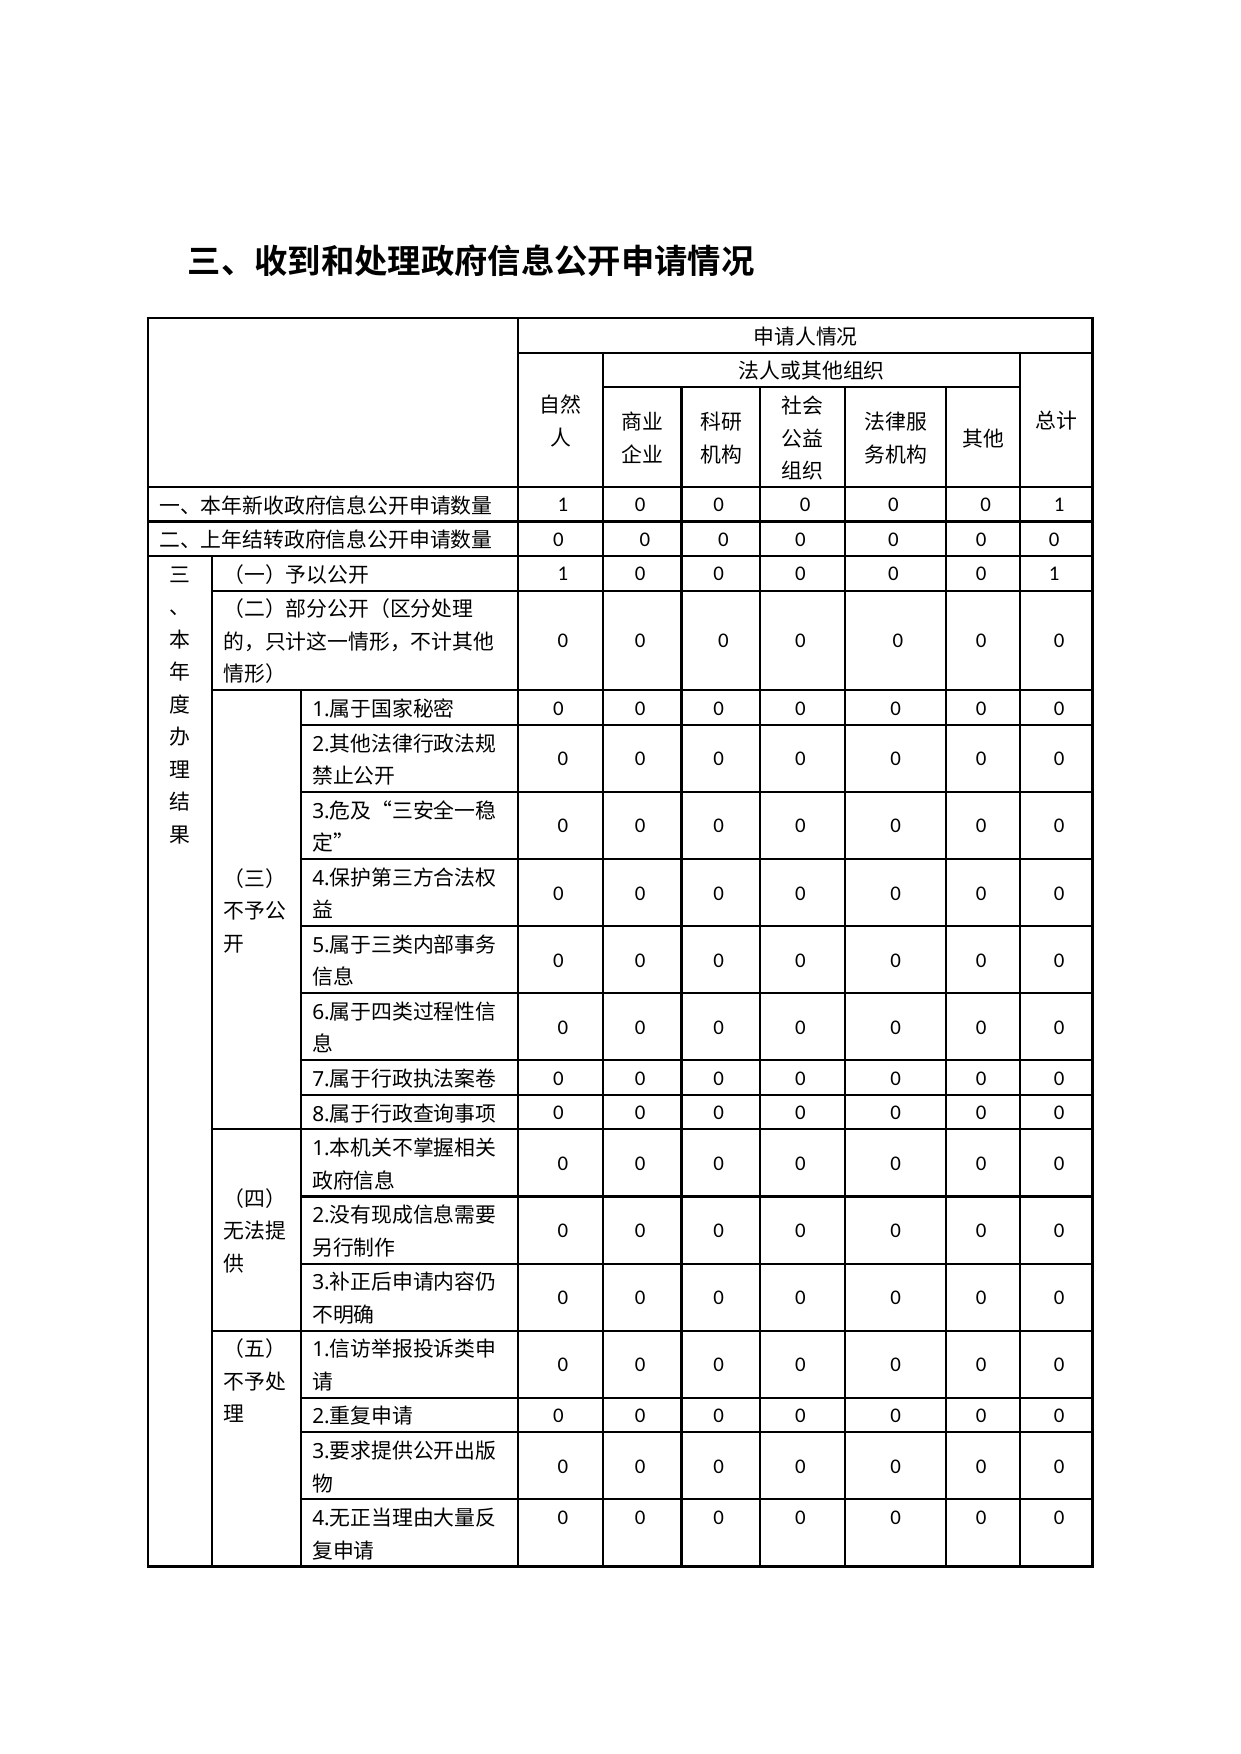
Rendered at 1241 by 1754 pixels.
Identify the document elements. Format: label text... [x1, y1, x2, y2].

table_cell （四）无法提供 [213, 1130, 300, 1329]
table_cell 0 [761, 557, 844, 589]
table_cell 0 [947, 523, 1019, 555]
table_cell 0 [1021, 691, 1091, 724]
table_cell 0 [761, 1500, 844, 1565]
table_cell 0 [846, 1500, 945, 1565]
table_header 申请人情况 [519, 319, 1091, 352]
table_cell 商业企业 [604, 388, 680, 486]
table_cell 0 [761, 793, 844, 858]
table_cell 0 [604, 488, 680, 520]
table_cell 2.重复申请 [302, 1399, 517, 1431]
table_cell 0 [683, 1130, 759, 1195]
table_cell 0 [947, 1399, 1019, 1431]
table_cell 0 [519, 726, 602, 791]
table_cell 0 [1021, 1332, 1091, 1397]
table_cell 0 [947, 860, 1019, 925]
table_cell 0 [947, 1500, 1019, 1565]
table_cell 0 [519, 1332, 602, 1397]
table_cell 4.保护第三方合法权益 [302, 860, 517, 925]
table_cell 0 [604, 1265, 680, 1329]
table_cell 0 [947, 691, 1019, 724]
table_header [149, 319, 517, 486]
table_cell 0 [604, 691, 680, 724]
table_cell 0 [1021, 793, 1091, 858]
table_cell 自然人 [519, 354, 602, 486]
table_cell 0 [519, 691, 602, 724]
table_cell 一、本年新收政府信息公开申请数量 [149, 488, 517, 520]
table_cell 0 [683, 1096, 759, 1128]
table_cell 1 [519, 557, 602, 589]
table_cell 0 [846, 793, 945, 858]
table_cell （三）不予公开 [213, 691, 300, 1128]
table_cell 0 [1021, 592, 1091, 689]
table_cell 0 [683, 488, 759, 520]
table_cell 0 [761, 1061, 844, 1094]
table_cell 0 [761, 1096, 844, 1128]
table_cell 0 [761, 927, 844, 992]
table_cell 0 [1021, 523, 1091, 555]
table_cell 科研机构 [683, 388, 759, 486]
table_cell 0 [604, 1433, 680, 1498]
table_cell （五）不予处理 [213, 1332, 300, 1565]
table_cell 0 [604, 994, 680, 1059]
table_cell 6.属于四类过程性信息 [302, 994, 517, 1059]
table_cell 0 [846, 691, 945, 724]
table_cell 0 [846, 523, 945, 555]
table_cell 0 [604, 793, 680, 858]
table_cell 0 [519, 592, 602, 689]
table_cell 0 [761, 488, 844, 520]
table_cell 0 [1021, 1399, 1091, 1431]
table_cell 3.危及“三安全一稳定” [302, 793, 517, 858]
table_cell 0 [683, 1500, 759, 1565]
text 三、收到和处理政府信息公开申请情况 [187, 227, 1053, 292]
table_cell 0 [947, 994, 1019, 1059]
table_cell 0 [604, 1061, 680, 1094]
table_cell 0 [846, 557, 945, 589]
table_cell 0 [604, 1198, 680, 1262]
table_cell 0 [761, 726, 844, 791]
table_cell 三、本年度办理结果 [149, 557, 211, 1565]
table_cell 0 [1021, 1198, 1091, 1262]
table_cell 0 [846, 1433, 945, 1498]
table_cell 0 [683, 557, 759, 589]
table_cell 1.属于国家秘密 [302, 691, 517, 724]
table_cell 二、上年结转政府信息公开申请数量 [149, 523, 517, 555]
table_cell 0 [846, 860, 945, 925]
table_cell 0 [604, 557, 680, 589]
table_cell 0 [604, 523, 680, 555]
table_cell 0 [604, 726, 680, 791]
table_cell 0 [1021, 1265, 1091, 1329]
table_cell 0 [761, 523, 844, 555]
table_cell 0 [846, 1399, 945, 1431]
table_cell 3.要求提供公开出版物 [302, 1433, 517, 1498]
table_cell 1 [519, 488, 602, 520]
table_cell 0 [947, 1265, 1019, 1329]
table_cell 0 [846, 1096, 945, 1128]
table_cell 0 [604, 592, 680, 689]
table_cell 5.属于三类内部事务信息 [302, 927, 517, 992]
table_cell 3.补正后申请内容仍不明确 [302, 1265, 517, 1329]
table_cell 0 [1021, 927, 1091, 992]
table_cell 法律服务机构 [846, 388, 945, 486]
table_cell 2.没有现成信息需要另行制作 [302, 1198, 517, 1262]
table_cell 0 [947, 1130, 1019, 1195]
table_cell 0 [683, 1198, 759, 1262]
table_cell 0 [519, 860, 602, 925]
table_cell 0 [683, 726, 759, 791]
table_cell 0 [1021, 1096, 1091, 1128]
table_cell 0 [1021, 1500, 1091, 1565]
table_cell 0 [604, 1500, 680, 1565]
table_cell 0 [761, 1433, 844, 1498]
table_cell 0 [604, 1399, 680, 1431]
table_cell 0 [519, 1096, 602, 1128]
table_cell 0 [761, 860, 844, 925]
table_cell 7.属于行政执法案卷 [302, 1061, 517, 1094]
table_cell 0 [519, 523, 602, 555]
table_cell 0 [683, 1399, 759, 1431]
table_cell 0 [947, 1061, 1019, 1094]
table_cell 0 [846, 488, 945, 520]
table_cell 0 [947, 793, 1019, 858]
table_cell 0 [519, 1433, 602, 1498]
table_cell 8.属于行政查询事项 [302, 1096, 517, 1128]
table_cell 0 [947, 488, 1019, 520]
table_cell 2.其他法律行政法规禁止公开 [302, 726, 517, 791]
table_cell 0 [1021, 1061, 1091, 1094]
table_cell 0 [761, 994, 844, 1059]
table_cell 0 [846, 1265, 945, 1329]
table_cell 总计 [1021, 354, 1091, 486]
table_cell 0 [761, 1399, 844, 1431]
table_cell 0 [604, 1332, 680, 1397]
table_cell 0 [604, 1096, 680, 1128]
table_cell 0 [683, 523, 759, 555]
table_cell 0 [683, 1265, 759, 1329]
table_cell 0 [761, 592, 844, 689]
table_cell 0 [947, 1198, 1019, 1262]
table_cell 0 [519, 1265, 602, 1329]
table_cell 0 [683, 691, 759, 724]
table_cell 0 [519, 1198, 602, 1262]
table_cell 1.信访举报投诉类申请 [302, 1332, 517, 1397]
table_cell 0 [947, 1433, 1019, 1498]
table_cell 0 [846, 1061, 945, 1094]
table_cell 0 [683, 927, 759, 992]
table_cell 0 [947, 1096, 1019, 1128]
table_cell 0 [683, 994, 759, 1059]
table_cell 0 [846, 994, 945, 1059]
table_cell 0 [846, 1198, 945, 1262]
table_cell 0 [1021, 860, 1091, 925]
table_cell 0 [519, 1500, 602, 1565]
table_cell 0 [519, 793, 602, 858]
table_cell 0 [519, 994, 602, 1059]
table_cell 0 [519, 1399, 602, 1431]
table_cell 0 [683, 1433, 759, 1498]
table_cell 社会公益组织 [761, 388, 844, 486]
table_cell （二）部分公开（区分处理的，只计这一情形，不计其他情形） [213, 592, 517, 689]
table_cell 0 [761, 1198, 844, 1262]
table_cell 其他 [947, 388, 1019, 486]
table_cell 1.本机关不掌握相关政府信息 [302, 1130, 517, 1195]
table_cell 1 [1021, 488, 1091, 520]
table_cell 0 [846, 927, 945, 992]
table_cell 0 [683, 1061, 759, 1094]
table_cell 0 [519, 1061, 602, 1094]
table_cell 0 [947, 1332, 1019, 1397]
table_cell 法人或其他组织 [604, 354, 1019, 386]
table_cell 0 [761, 1265, 844, 1329]
table_cell 0 [683, 592, 759, 689]
table_cell 0 [846, 592, 945, 689]
table_cell 0 [947, 927, 1019, 992]
table_cell 0 [519, 1130, 602, 1195]
table_cell 0 [846, 726, 945, 791]
table_cell 4.无正当理由大量反复申请 [302, 1500, 517, 1565]
table_cell 0 [761, 1130, 844, 1195]
table_cell 0 [1021, 726, 1091, 791]
table_cell 0 [604, 1130, 680, 1195]
table_cell 0 [947, 557, 1019, 589]
table_cell 1 [1021, 557, 1091, 589]
table_cell 0 [683, 1332, 759, 1397]
table_cell 0 [604, 927, 680, 992]
table_cell 0 [1021, 1433, 1091, 1498]
table_cell 0 [761, 691, 844, 724]
table_cell 0 [846, 1332, 945, 1397]
table_cell （一）予以公开 [213, 557, 517, 589]
table_cell 0 [604, 860, 680, 925]
table_cell 0 [683, 860, 759, 925]
table_cell 0 [761, 1332, 844, 1397]
table_cell 0 [1021, 1130, 1091, 1195]
table_cell 0 [846, 1130, 945, 1195]
table_cell 0 [947, 592, 1019, 689]
table_cell 0 [683, 793, 759, 858]
table_cell 0 [1021, 994, 1091, 1059]
table_cell 0 [947, 726, 1019, 791]
table_cell 0 [519, 927, 602, 992]
